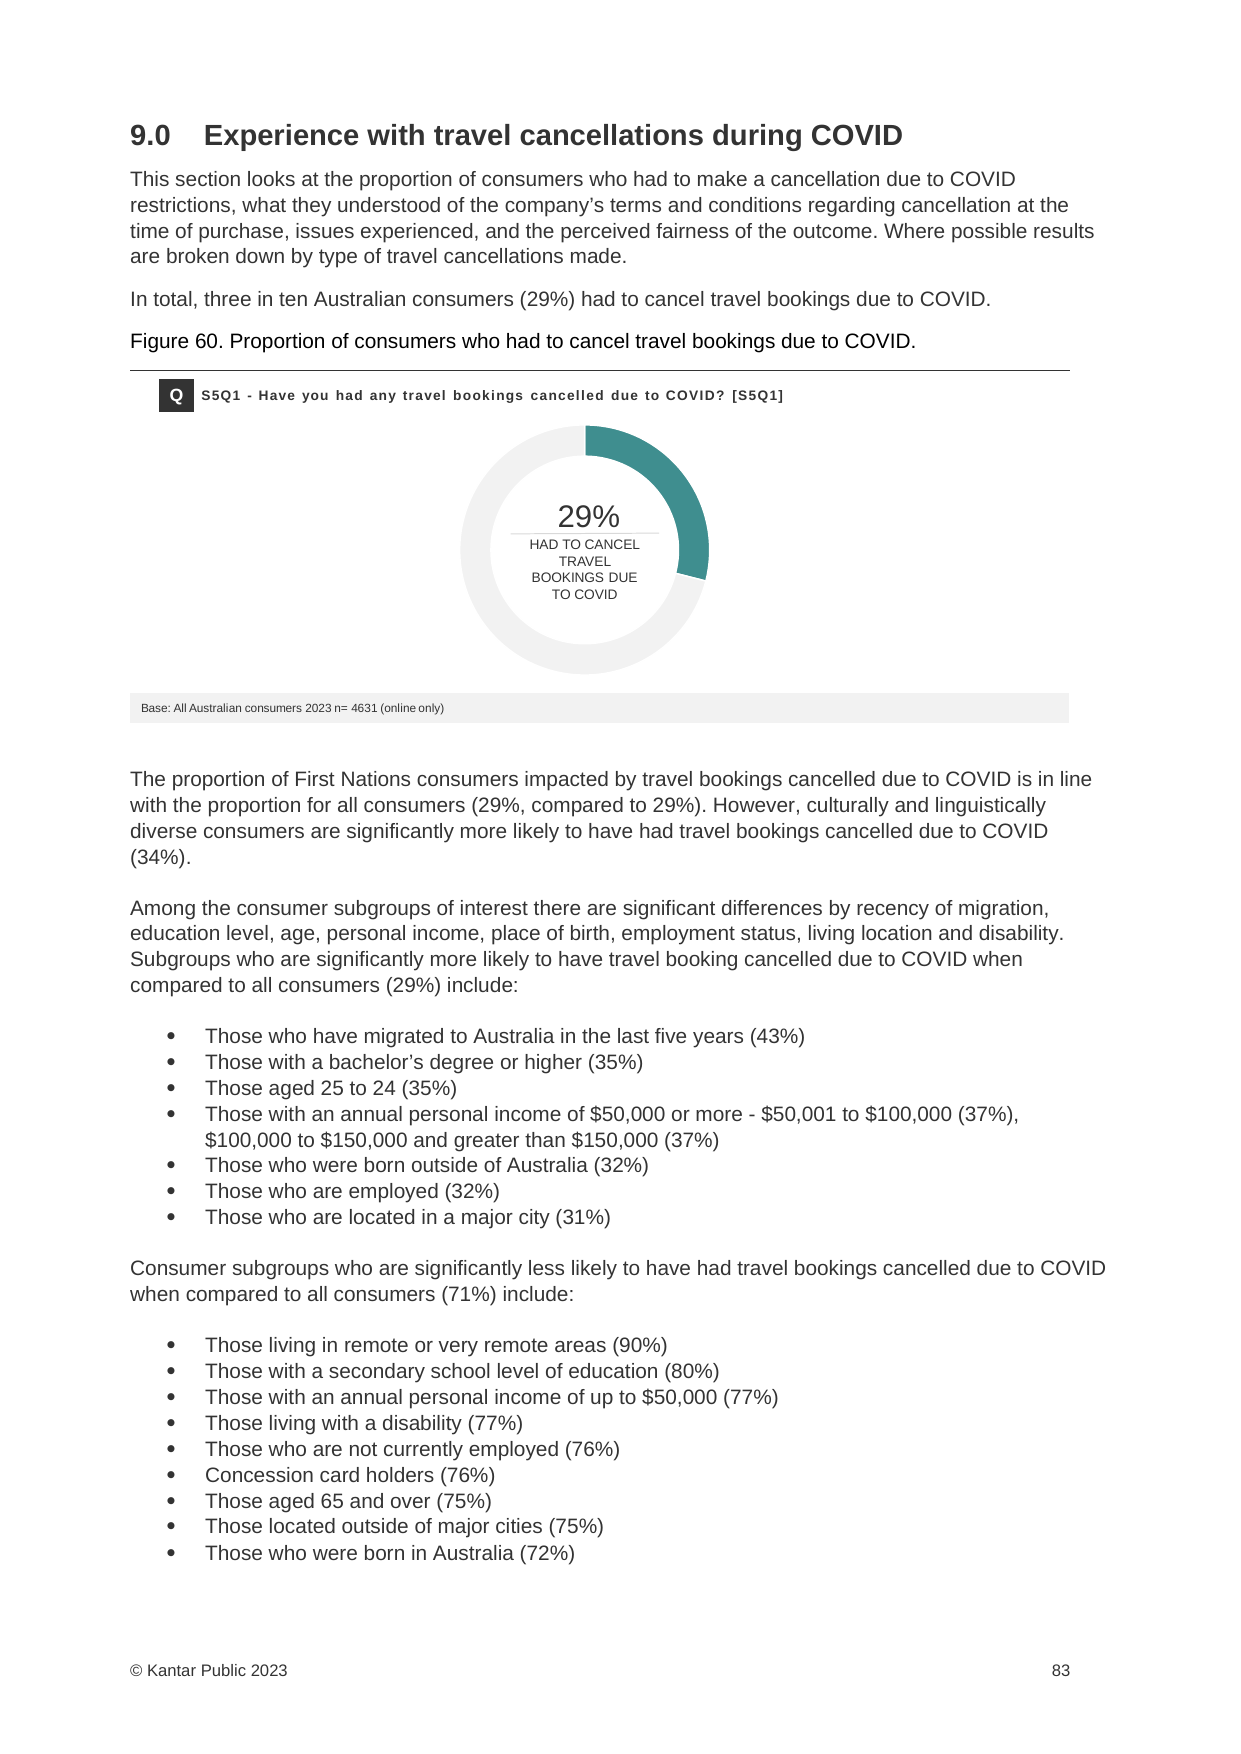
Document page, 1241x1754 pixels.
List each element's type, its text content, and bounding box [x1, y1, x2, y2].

list Those aged 65 and over (75%) [167, 1488, 1110, 1512]
list Those who were born in Australia (72%) [167, 1540, 1110, 1564]
text The proportion of First Nations consumers impacted by travel bookings cancelled due to COVID is in line with the proportion for all consumers (29%, compared to 29%). However, culturally and linguistically diverse consumers are significantly more likely to have had travel bookings cancelled due to COVID (34%). [130, 767, 1110, 868]
list Those who have migrated to Australia in the last five years (43%) [167, 1024, 1110, 1048]
list Those located outside of major cities (75%) [167, 1514, 1110, 1538]
subtitle Experience with travel cancellations during COVID [130, 118, 1110, 152]
list Concession card holders (76%) [167, 1462, 1110, 1487]
list Those with a bachelor’s degree or higher (35%) [167, 1050, 1110, 1074]
text In total, three in ten Australian consumers (29%) had to cancel travel bookings due to COVID. [130, 287, 1110, 311]
text This section looks at the proportion of consumers who had to make a cancellation due to COVID restrictions, what they understood of the company’s terms and conditions regarding cancellation at the time of purchase, issues experienced, and the perceived fairness of the outcome. Where possible results are broken down by type of travel cancellations made. [130, 167, 1110, 268]
list Those living in remote or very remote areas (90%) [167, 1333, 1110, 1357]
list Those with an annual personal income of $50,000 or more - $50,001 to $100,000 (37%), $100,000 to $150,000 and greater than $150,000 (37%) [167, 1102, 1110, 1151]
list Those living with a disability (77%) [167, 1411, 1110, 1435]
list Those who were born outside of Australia (32%) [167, 1153, 1110, 1177]
text Figure 60. Proportion of consumers who had to cancel travel bookings due to COVID. [130, 329, 1100, 353]
list Those who are employed (32%) [167, 1179, 1110, 1203]
text Consumer subgroups who are significantly less likely to have had travel bookings cancelled due to COVID when compared to all consumers (71%) include: [130, 1256, 1110, 1306]
list Those who are located in a major city (31%) [167, 1205, 1110, 1229]
list Those aged 25 to 24 (35%) [167, 1076, 1110, 1100]
text Among the consumer subgroups of interest there are significant differences by recency of migration, education level, age, personal income, place of birth, employment status, living location and disability. Subgroups who are significantly more likely to have travel booking cancelled due to COVID when compared to all consumers (29%) include: [130, 895, 1110, 997]
list Those with a secondary school level of education (80%) [167, 1359, 1110, 1383]
list Those who are not currently employed (76%) [167, 1437, 1110, 1461]
list Those with an annual personal income of up to $50,000 (77%) [167, 1385, 1110, 1409]
